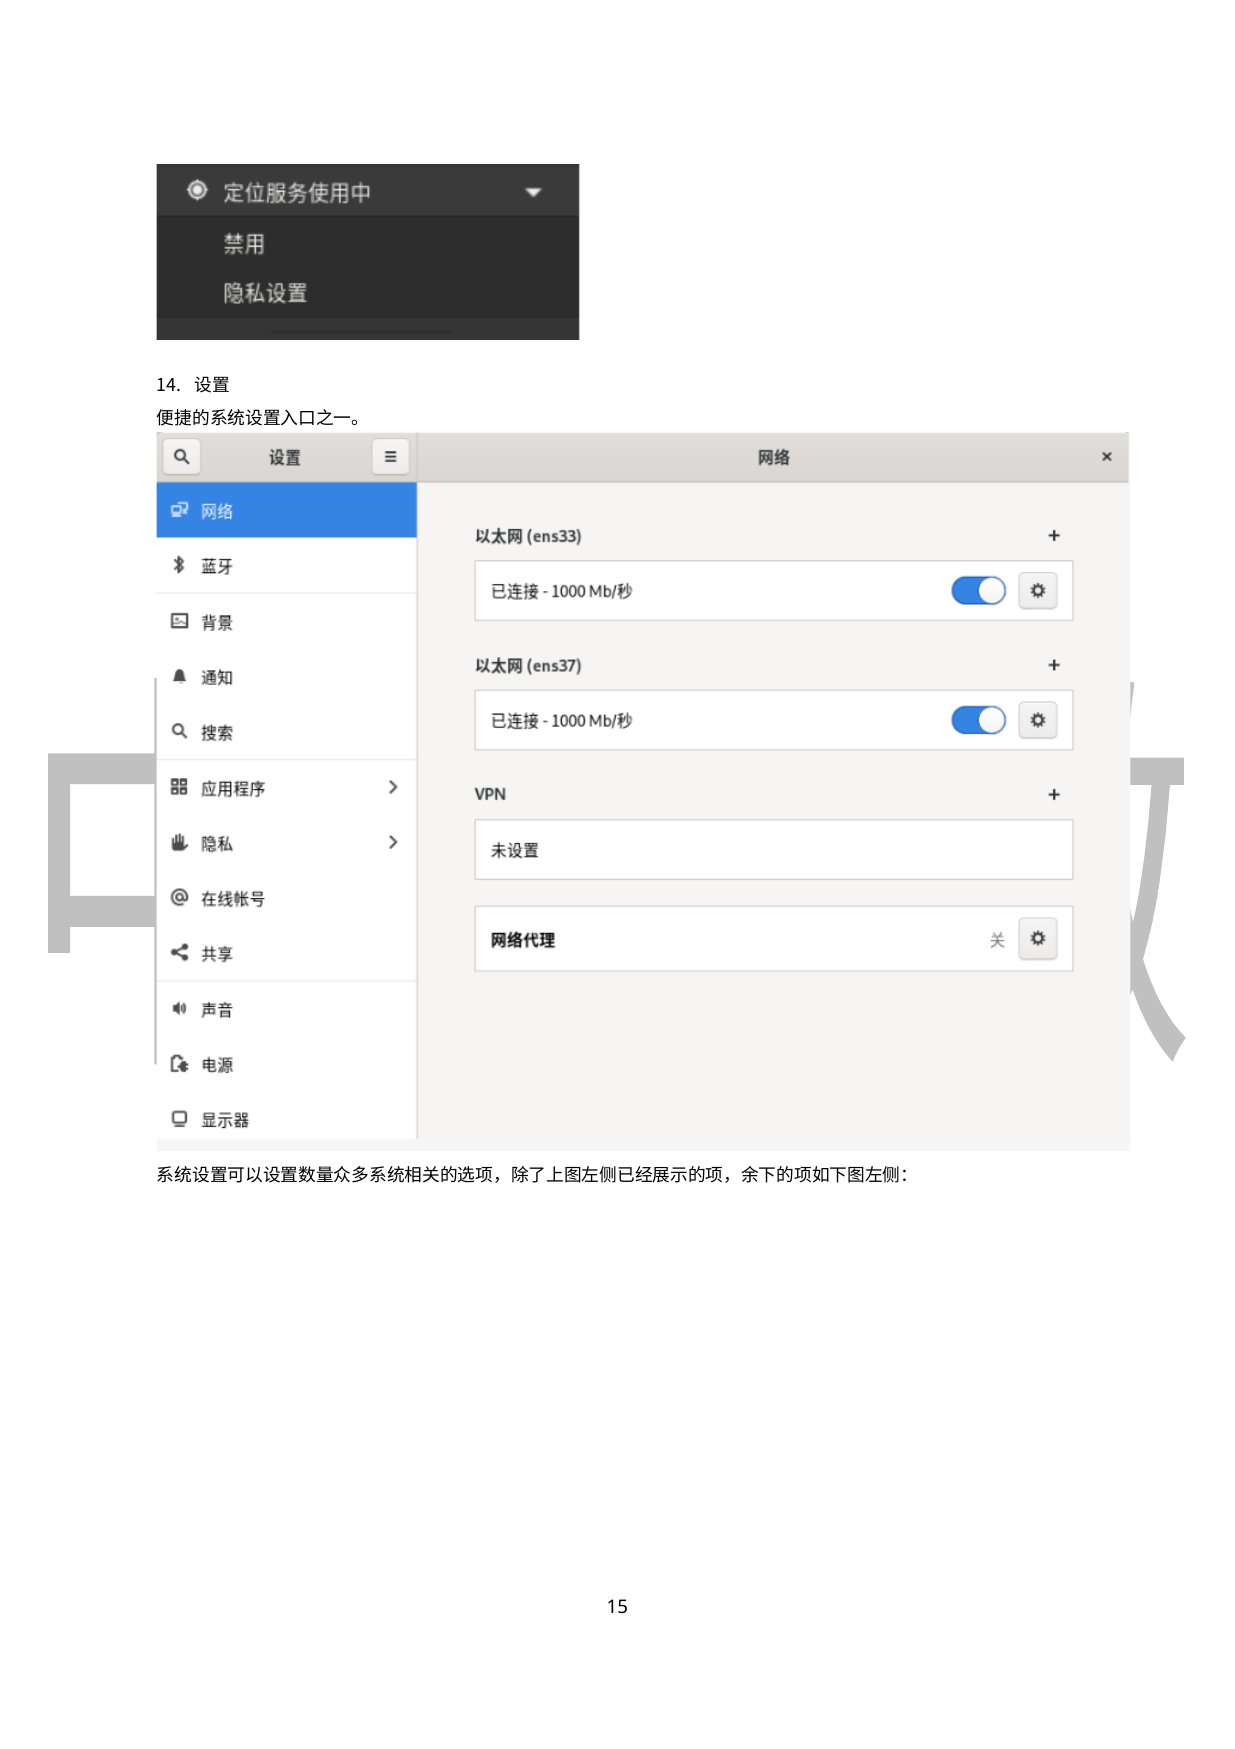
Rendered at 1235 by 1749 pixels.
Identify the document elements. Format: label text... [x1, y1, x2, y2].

picture [156, 164, 580, 340]
picture [156, 432, 1131, 1151]
text 系统设置可以设置数量众多系统相关的选项，除了上图左侧已经展示的项，余下的项如下图左侧： [157, 1157, 1122, 1190]
list 设置 [157, 367, 1122, 400]
text 便捷的系统设置入口之一。 [157, 400, 1122, 432]
